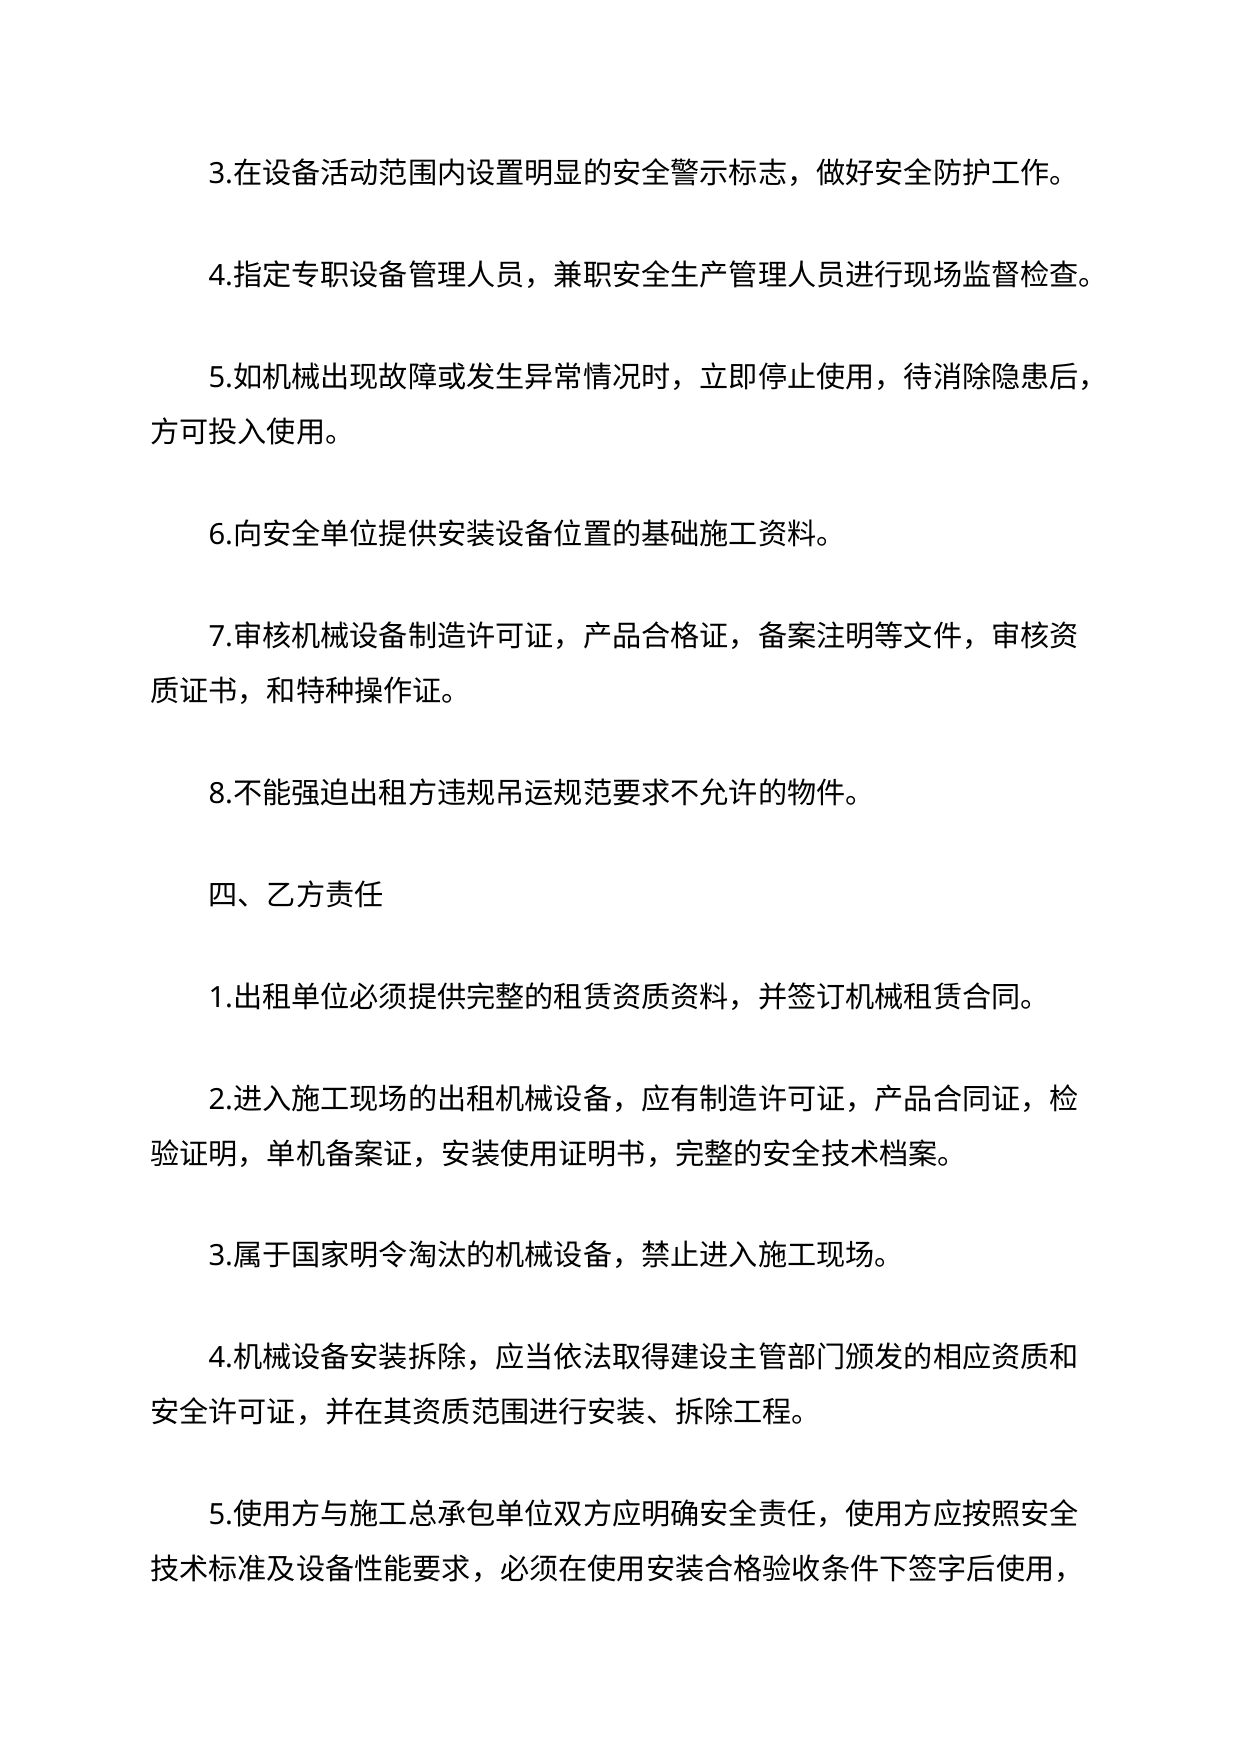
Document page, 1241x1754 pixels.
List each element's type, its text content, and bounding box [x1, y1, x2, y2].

text 1.出租单位必须提供完整的租赁资质资料，并签订机械租赁合同。 [150, 973, 1090, 1016]
text 3.在设备活动范围内设置明显的安全警示标志，做好安全防护工作。 [150, 150, 1090, 192]
text 四、乙方责任 [150, 871, 1090, 914]
text 2.进入施工现场的出租机械设备，应有制造许可证，产品合同证，检验证明，单机备案证，安装使用证明书，完整的安全技术档案。 [150, 1075, 1090, 1172]
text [150, 1491, 1090, 1588]
text 6.向安全单位提供安装设备位置的基础施工资料。 [150, 511, 1090, 553]
text 7.审核机械设备制造许可证，产品合格证，备案注明等文件，审核资质证书，和特种操作证。 [150, 613, 1090, 710]
text 4.指定专职设备管理人员，兼职安全生产管理人员进行现场监督检查。 [150, 252, 1090, 294]
text 4.机械设备安装拆除，应当依法取得建设主管部门颁发的相应资质和安全许可证，并在其资质范围进行安装、拆除工程。 [150, 1334, 1090, 1431]
text 5.如机械出现故障或发生异常情况时，立即停止使用，待消除隐患后，方可投入使用。 [150, 354, 1090, 451]
text 8.不能强迫出租方违规吊运规范要求不允许的物件。 [150, 769, 1090, 812]
text 3.属于国家明令淘汰的机械设备，禁止进入施工现场。 [150, 1232, 1090, 1274]
